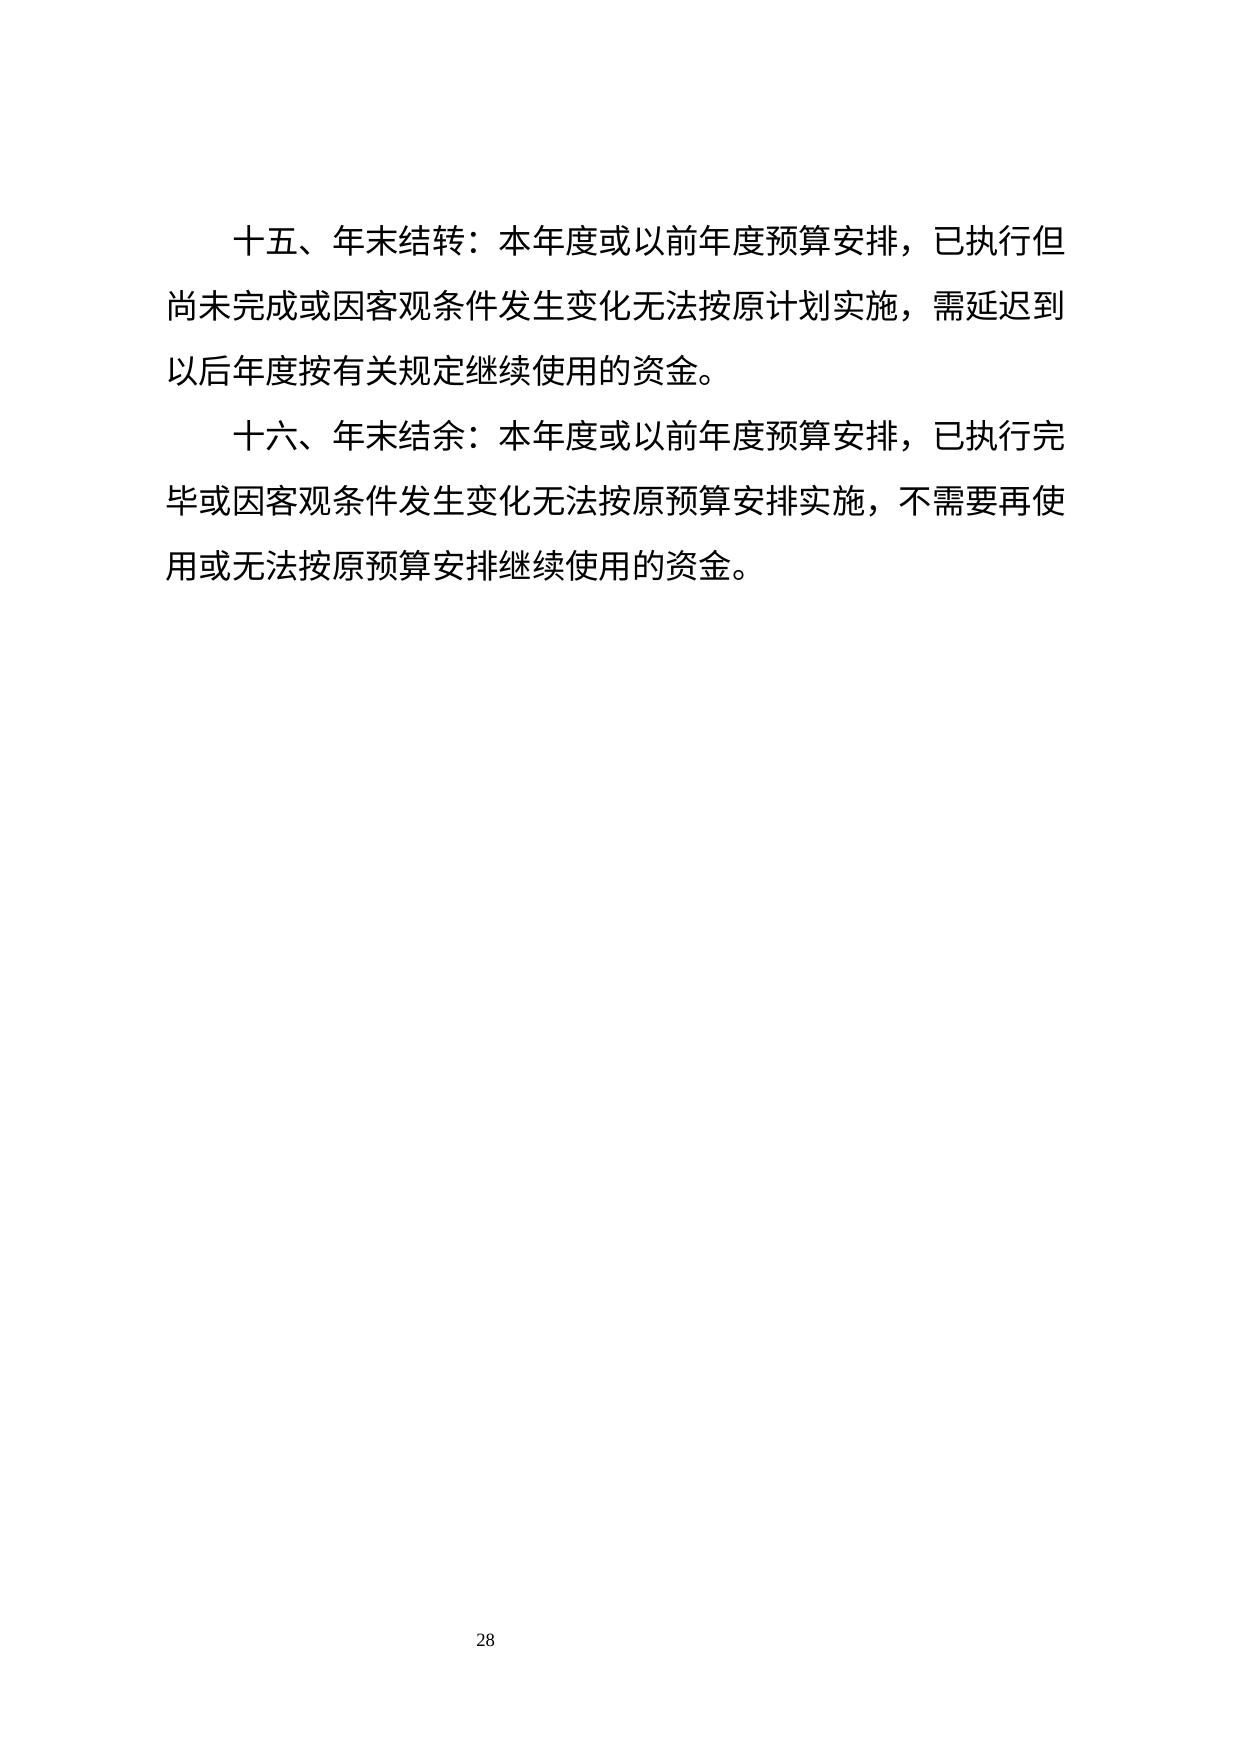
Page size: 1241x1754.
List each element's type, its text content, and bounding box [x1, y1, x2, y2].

text 十六、年末结余：本年度或以前年度预算安排，已执行完毕或因客观条件发生变化无法按原预算安排实施，不需要再使用或无法按原预算安排继续使用的资金。 [165, 401, 1087, 596]
text 十五、年末结转：本年度或以前年度预算安排，已执行但尚未完成或因客观条件发生变化无法按原计划实施，需延迟到以后年度按有关规定继续使用的资金。 [165, 206, 1087, 401]
